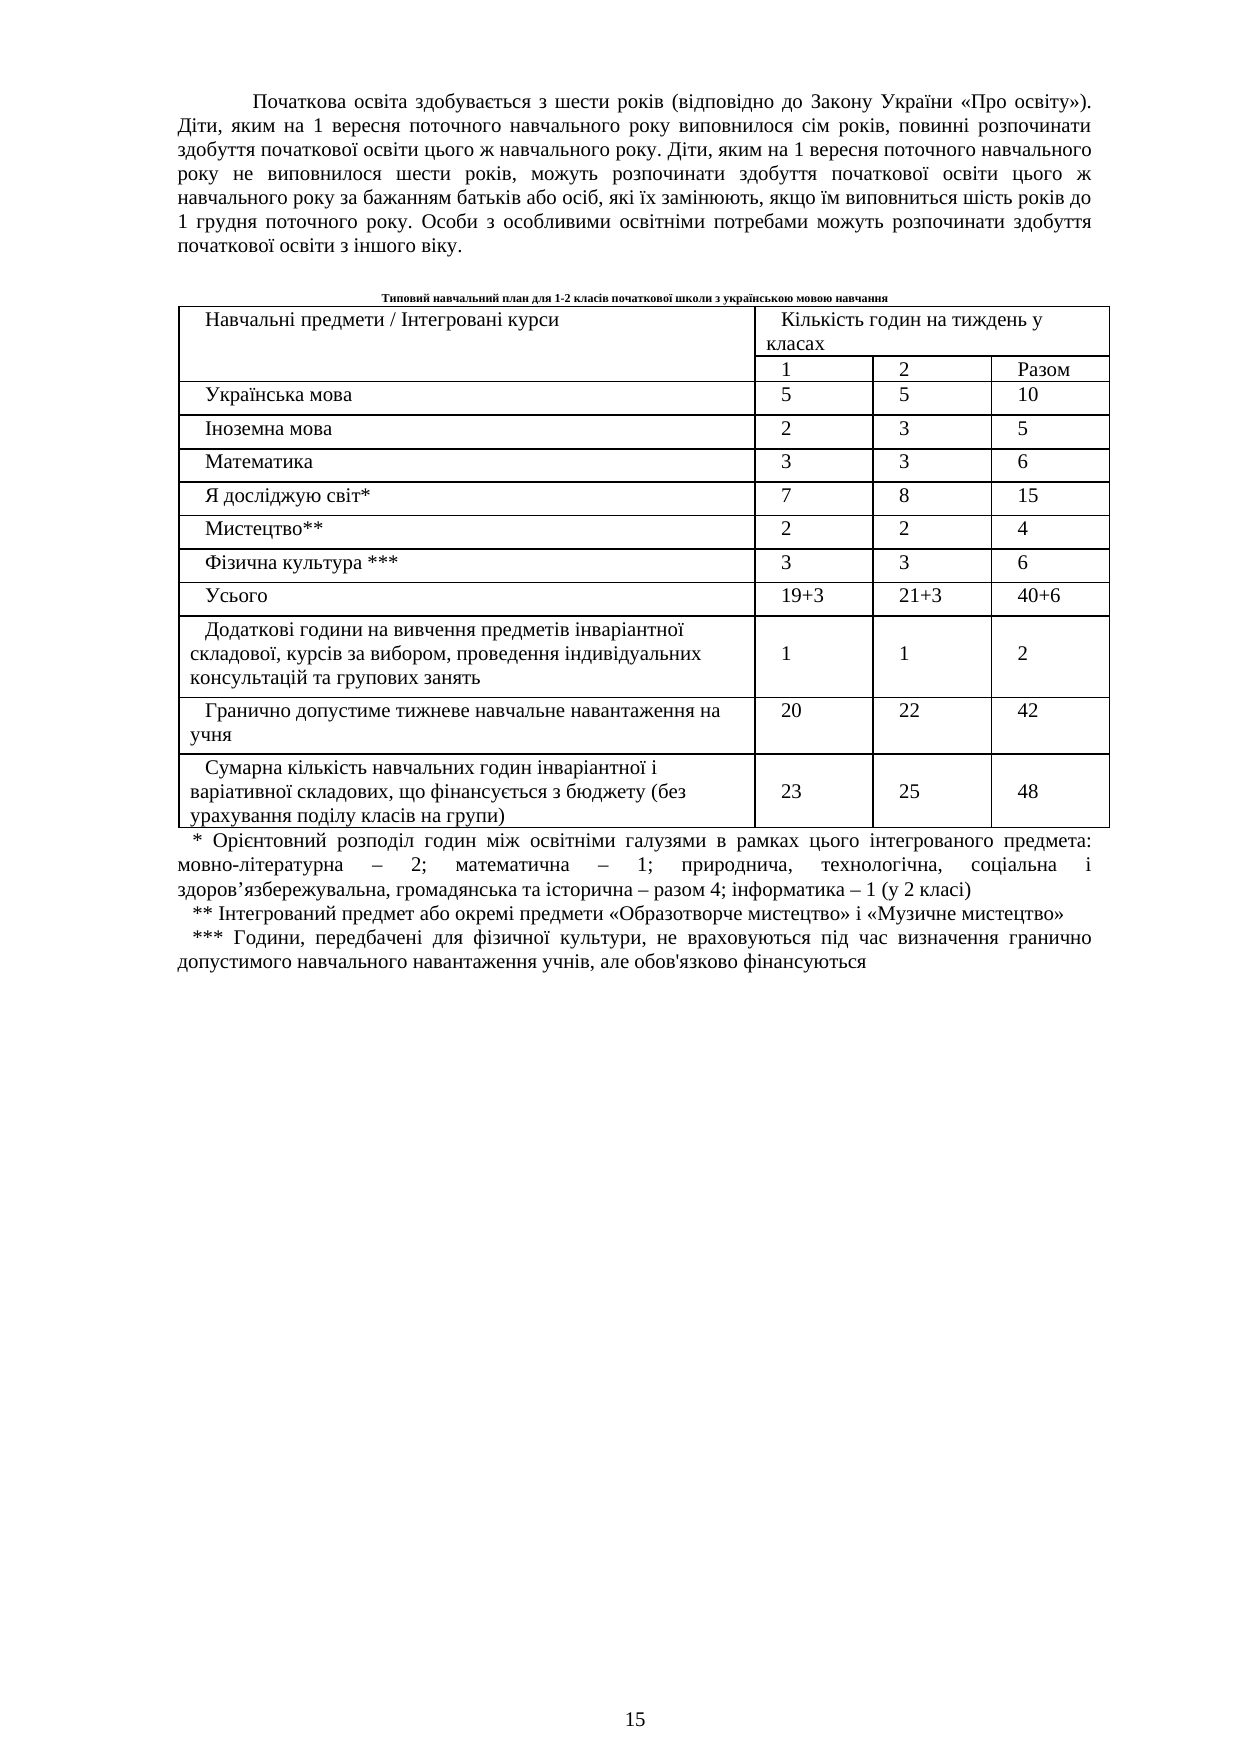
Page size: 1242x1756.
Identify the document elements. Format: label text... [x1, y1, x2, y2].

table_cell Фізична культура *** [180, 550, 754, 581]
table_cell Українська мова [180, 382, 754, 414]
table_cell 2 [874, 357, 991, 381]
table_cell 1 [874, 617, 991, 697]
table_cell 5 [756, 382, 872, 414]
table_cell 25 [874, 755, 991, 827]
table_cell 6 [992, 550, 1109, 581]
table_cell 42 [992, 698, 1109, 753]
table_cell 2 [756, 516, 872, 548]
table_header Кількість годин на тиждень у класах [756, 307, 1109, 355]
table_cell 3 [756, 550, 872, 581]
table_cell Математика [180, 450, 754, 481]
table_cell Іноземна мова [180, 416, 754, 448]
table_cell 6 [992, 450, 1109, 481]
table_cell Додаткові години на вивчення предметів інваріантної складової, курсів за вибором, проведення індивідуальних консультацій та групових занять [180, 617, 754, 697]
table_cell 21+3 [874, 583, 991, 615]
text ** Інтегрований предмет або окремі предмети «Образотворче мистецтво» і «Музичне мистецтво» [177, 901, 1093, 924]
table_cell 8 [874, 483, 991, 515]
table_cell 1 [756, 617, 872, 697]
table_cell Разом [992, 357, 1109, 381]
table_header Навчальні предмети / Інтегровані курси [180, 307, 754, 381]
table_cell 5 [992, 416, 1109, 448]
table_cell 2 [756, 416, 872, 448]
table_cell 2 [874, 516, 991, 548]
table_cell 10 [992, 382, 1109, 414]
table_cell 2 [992, 617, 1109, 697]
table_cell 20 [756, 698, 872, 753]
table_cell 3 [874, 450, 991, 481]
table_cell Гранично допустиме тижневе навчальне навантаження на учня [180, 698, 754, 753]
text *** Години, передбачені для фізичної культури, не враховуються під час визначення гранично допустимого навчального навантаження учнів, але обов'язково фінансуються [177, 924, 1093, 973]
table_cell 23 [756, 755, 872, 827]
table_cell Мистецтво** [180, 516, 754, 548]
text Початкова освіта здобувається з шести років (відповідно до Закону України «Про освіту»). Діти, яким на 1 вересня поточного навчального року виповнилося сім років, повинні розпочинати здобуття початкової освіти цього ж навчального року. Діти, яким на 1 вересня поточного навчального року не виповнилося шести років, можуть розпочинати здобуття початкової освіти цього ж навчального року за бажанням батьків або осіб, які їх замінюють, якщо їм виповниться шість років до 1 грудня поточного року. Особи з особливими освітніми потребами можуть розпочинати здобуття початкової освіти з іншого віку. [177, 89, 1093, 257]
text * Орієнтовний розподіл годин між освітніми галузями в рамках цього інтегрованого предмета: мовно-літературна – 2; математична – 1; природнича, технологічна, соціальна і здоров’язбережувальна, громадянська та історична – разом 4; інформатика – 1 (у 2 класі) [177, 828, 1093, 901]
table_cell Я досліджую світ* [180, 483, 754, 515]
table_cell 3 [874, 550, 991, 581]
table_cell 3 [874, 416, 991, 448]
table_cell 3 [756, 450, 872, 481]
table_cell 22 [874, 698, 991, 753]
table_cell 1 [756, 357, 872, 381]
table_cell Усього [180, 583, 754, 615]
table_cell 15 [992, 483, 1109, 515]
table_cell 5 [874, 382, 991, 414]
table_cell 48 [992, 755, 1109, 827]
table_cell 7 [756, 483, 872, 515]
subtitle Типовий навчальний план для 1-2 класів початкової школи з українською мовою навчання [177, 281, 1093, 306]
table_cell 19+3 [756, 583, 872, 615]
table_cell 40+6 [992, 583, 1109, 615]
table_cell 4 [992, 516, 1109, 548]
table_cell Сумарна кількість навчальних годин інваріантної і варіативної складових, що фінансується з бюджету (без урахування поділу класів на групи) [180, 755, 754, 827]
